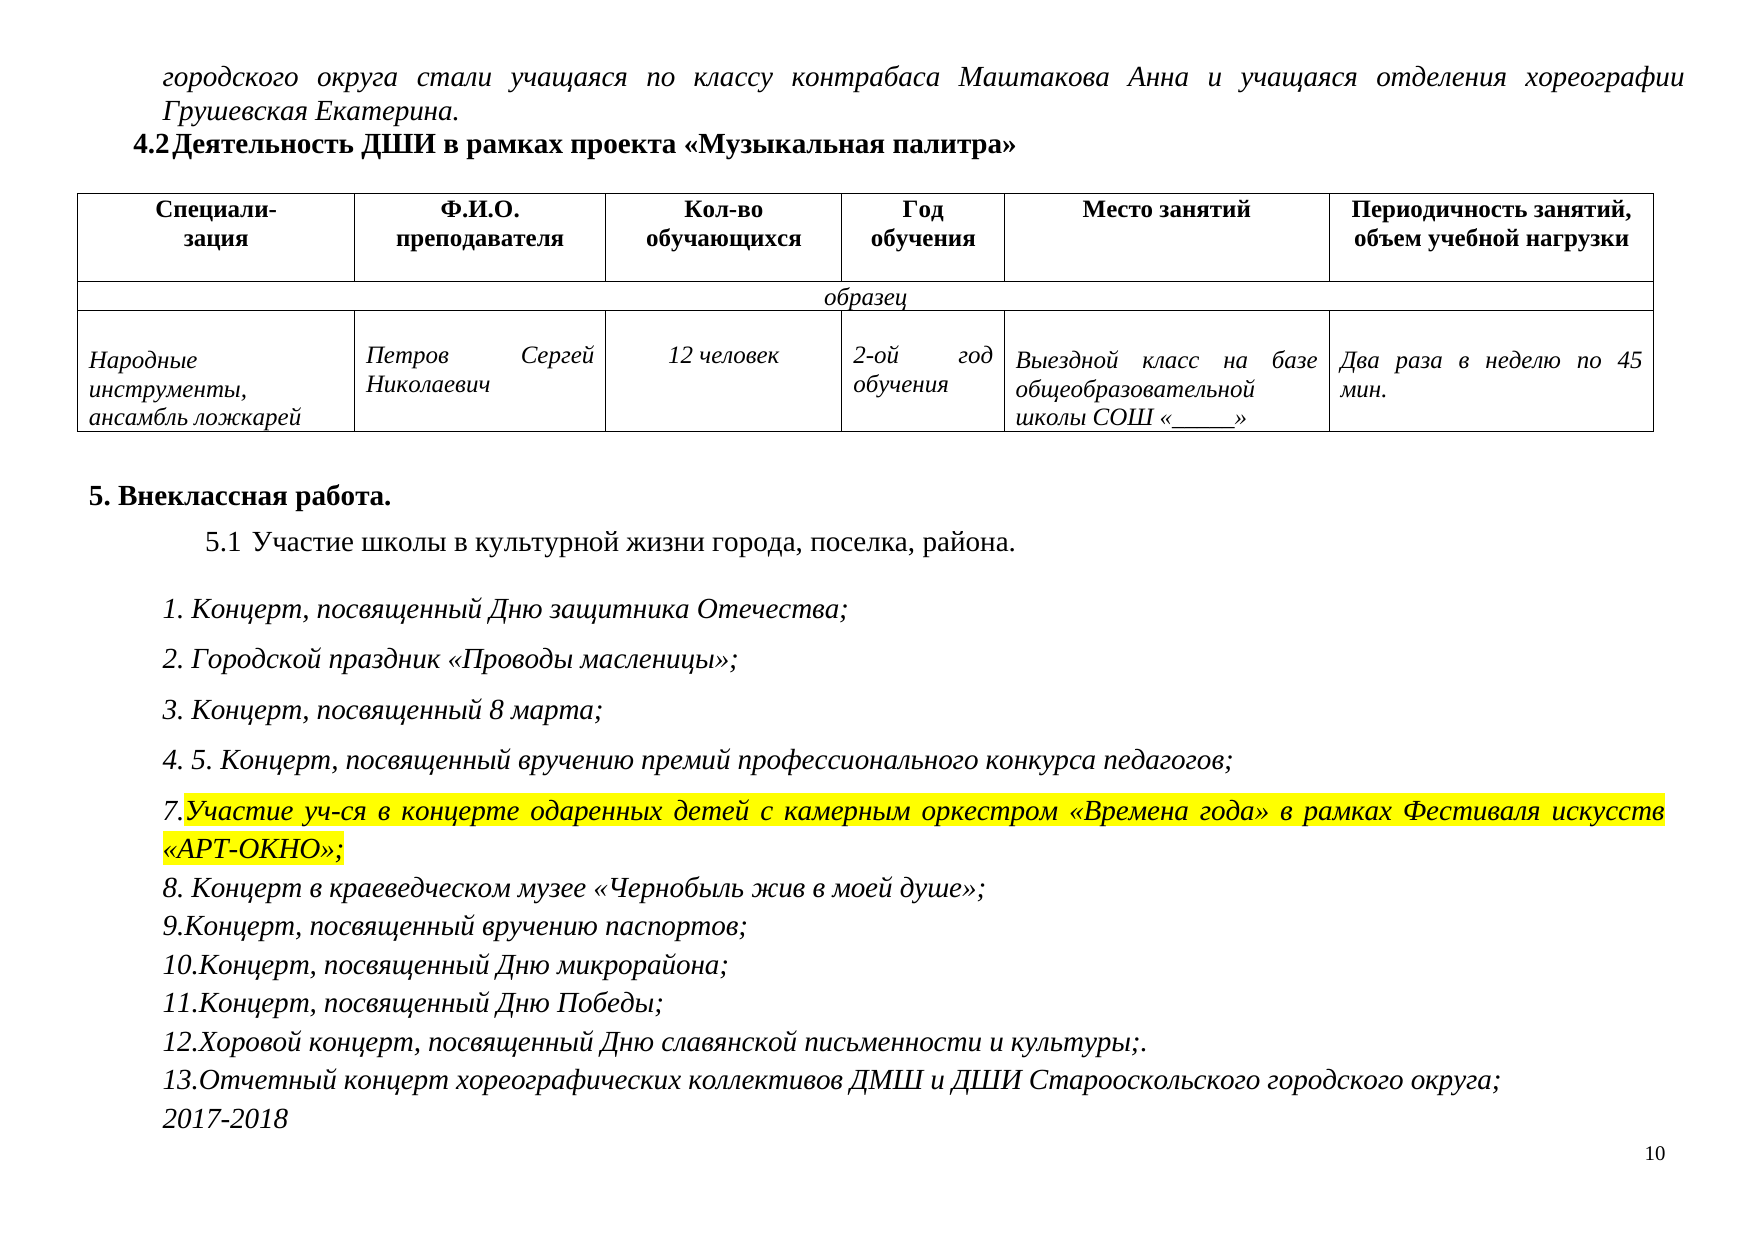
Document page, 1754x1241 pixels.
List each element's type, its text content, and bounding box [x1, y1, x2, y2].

text 9.Концерт, посвященный вручению паспортов; [162, 908, 1665, 942]
table_header Ф.И.О. преподавателя [355, 194, 605, 281]
table_cell образец [78, 282, 1653, 310]
text 1. Концерт, посвященный Дню защитника Отечества; [162, 591, 1665, 625]
text 13.Отчетный концерт хореографических коллективов ДМШ и ДШИ Старооскольского городского округа; [162, 1062, 1665, 1096]
text 7.Участие уч-ся в концерте одаренных детей с камерным оркестром «Времена года» в рамках Фестиваля искусств «АРТ-ОКНО»; [162, 793, 1665, 865]
table_cell Два раза в неделю по 45 мин. [1330, 311, 1653, 431]
table_header Год обучения [842, 194, 1004, 281]
text 10.Концерт, посвященный Дню микрорайона; [162, 947, 1665, 980]
text 11.Концерт, посвященный Дню Победы; [162, 985, 1665, 1019]
list Участие школы в культурной жизни города, поселка, района. [205, 524, 1665, 558]
list Деятельность ДШИ в рамках проекта «Музыкальная палитра» [133, 126, 1665, 160]
text 8. Концерт в краеведческом музее «Чернобыль жив в моей душе»; [162, 870, 1665, 903]
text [162, 59, 1686, 126]
table_header Кол-во обучающихся [606, 194, 841, 281]
table_header Место занятий [1005, 194, 1329, 281]
text 2. Городской праздник «Проводы масленицы»; [162, 642, 1665, 675]
text 5. Внеклассная работа. [89, 478, 1665, 512]
table_cell 2-ой год обучения [842, 311, 1004, 431]
table_header Периодичность занятий, объем учебной нагрузки [1330, 194, 1653, 281]
table_cell Выездной класс на базе общеобразовательной школы СОШ «_____» [1005, 311, 1329, 431]
text 4. 5. Концерт, посвященный вручению премий профессионального конкурса педагогов; [162, 742, 1665, 776]
table_cell Народные инструменты, ансамбль ложкарей [78, 311, 354, 431]
text 3. Концерт, посвященный 8 марта; [162, 692, 1665, 726]
table_header Специали- зация [78, 194, 354, 281]
table_cell Петров Сергей Николаевич [355, 311, 605, 431]
text 2017-2018 [162, 1101, 1665, 1134]
table_cell 12 человек [606, 311, 841, 431]
text 12.Хоровой концерт, посвященный Дню славянской письменности и культуры;. [162, 1024, 1665, 1057]
